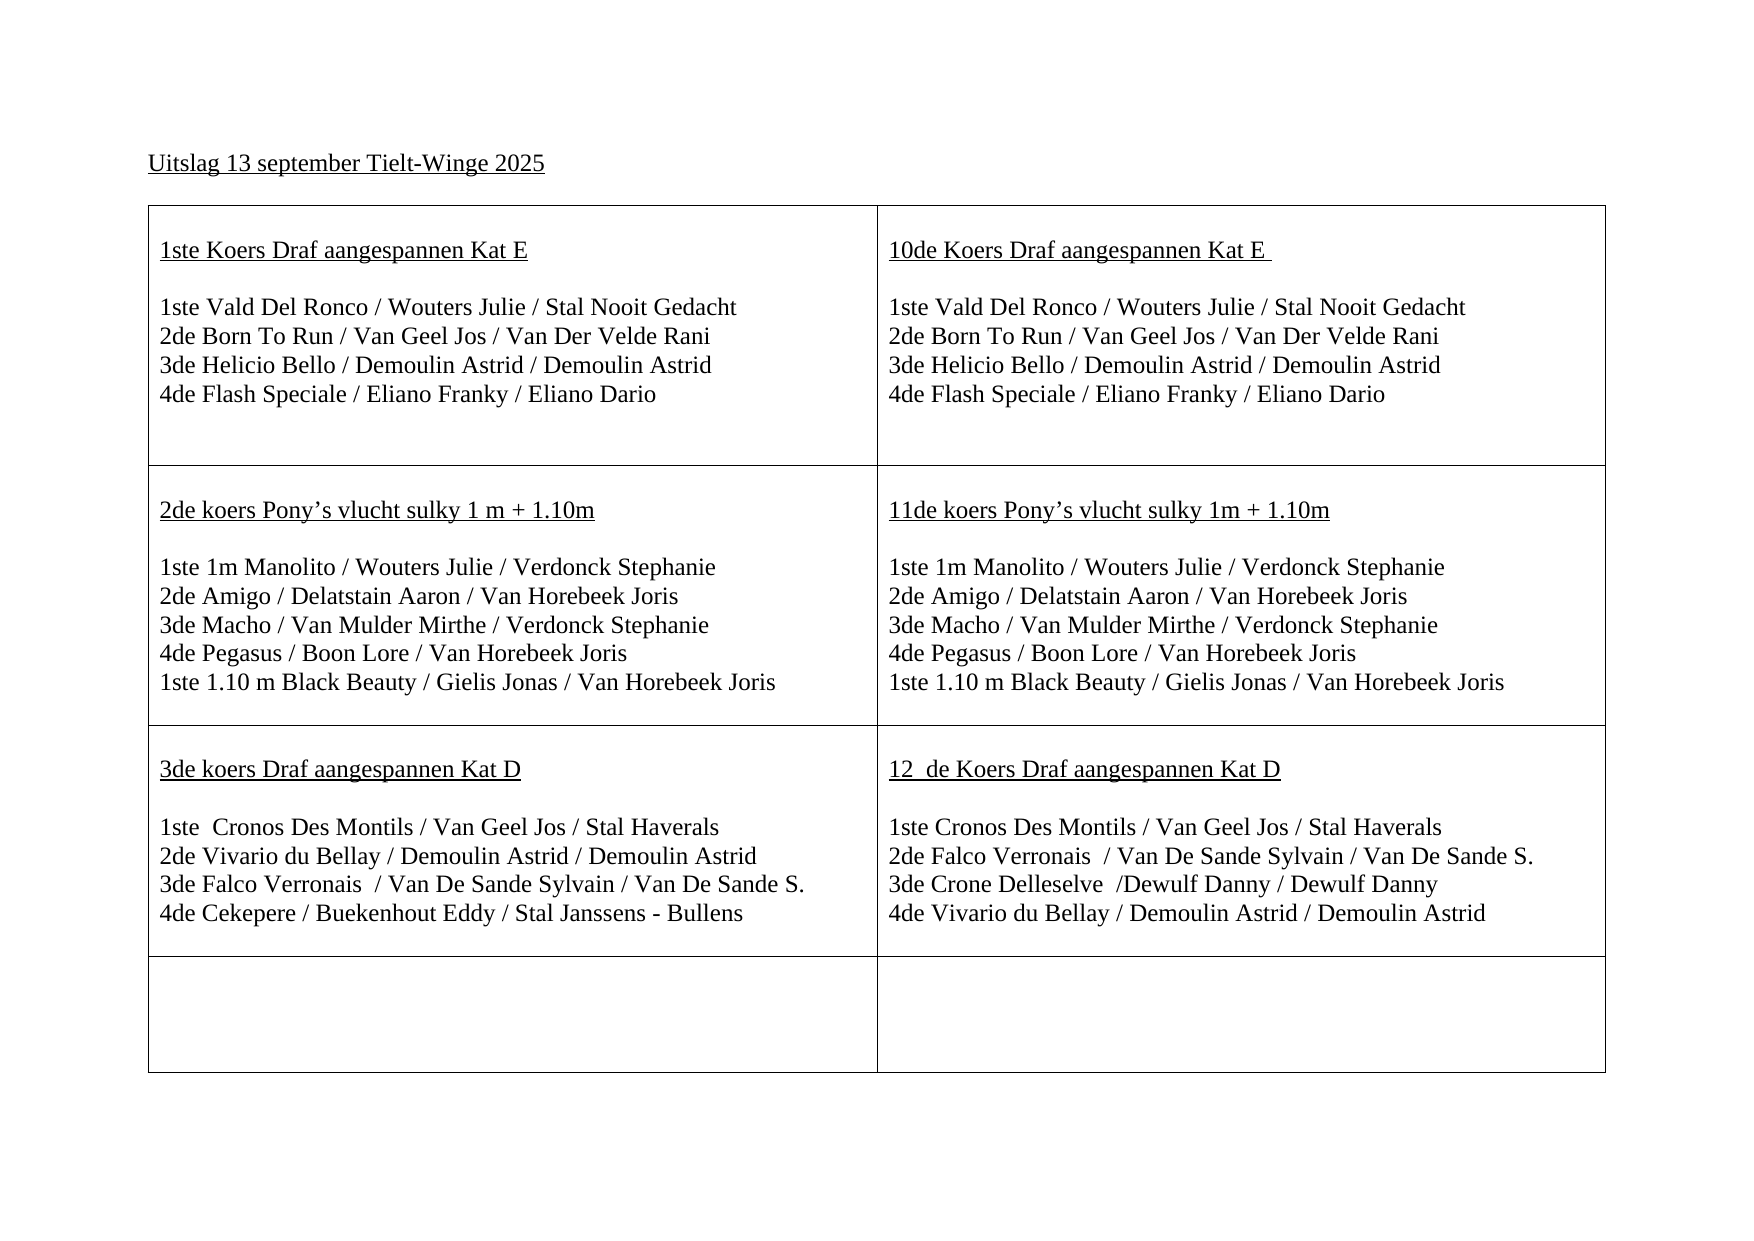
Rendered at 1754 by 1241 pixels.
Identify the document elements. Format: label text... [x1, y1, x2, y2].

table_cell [878, 957, 1605, 1072]
text Uitslag 13 september Tielt-Winge 2025 [148, 148, 1606, 176]
table_cell 2de koers Pony’s vlucht sulky 1 m + 1.10m 1ste 1m Manolito / Wouters Julie / Verdonck Stephanie 2de Amigo / Delatstain Aaron / Van Horebeek Joris 3de Macho / Van Mulder Mirthe / Verdonck Stephanie 4de Pegasus / Boon Lore / Van Horebeek Joris 1ste 1.10 m Black Beauty / Gielis Jonas / Van Horebeek Joris [149, 466, 877, 725]
table_cell 3de koers Draf aangespannen Kat D 1ste Cronos Des Montils / Van Geel Jos / Stal Haverals 2de Vivario du Bellay / Demoulin Astrid / Demoulin Astrid 3de Falco Verronais / Van De Sande Sylvain / Van De Sande S. 4de Cekepere / Buekenhout Eddy / Stal Janssens - Bullens [149, 726, 877, 956]
table_header 10de Koers Draf aangespannen Kat E 1ste Vald Del Ronco / Wouters Julie / Stal Nooit Gedacht 2de Born To Run / Van Geel Jos / Van Der Velde Rani 3de Helicio Bello / Demoulin Astrid / Demoulin Astrid 4de Flash Speciale / Eliano Franky / Eliano Dario [878, 206, 1605, 465]
table_cell 11de koers Pony’s vlucht sulky 1m + 1.10m 1ste 1m Manolito / Wouters Julie / Verdonck Stephanie 2de Amigo / Delatstain Aaron / Van Horebeek Joris 3de Macho / Van Mulder Mirthe / Verdonck Stephanie 4de Pegasus / Boon Lore / Van Horebeek Joris 1ste 1.10 m Black Beauty / Gielis Jonas / Van Horebeek Joris [878, 466, 1605, 725]
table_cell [149, 957, 877, 1072]
table_cell 12 de Koers Draf aangespannen Kat D 1ste Cronos Des Montils / Van Geel Jos / Stal Haverals 2de Falco Verronais / Van De Sande Sylvain / Van De Sande S. 3de Crone Delleselve /Dewulf Danny / Dewulf Danny 4de Vivario du Bellay / Demoulin Astrid / Demoulin Astrid [878, 726, 1605, 956]
table_header 1ste Koers Draf aangespannen Kat E 1ste Vald Del Ronco / Wouters Julie / Stal Nooit Gedacht 2de Born To Run / Van Geel Jos / Van Der Velde Rani 3de Helicio Bello / Demoulin Astrid / Demoulin Astrid 4de Flash Speciale / Eliano Franky / Eliano Dario [149, 206, 877, 465]
